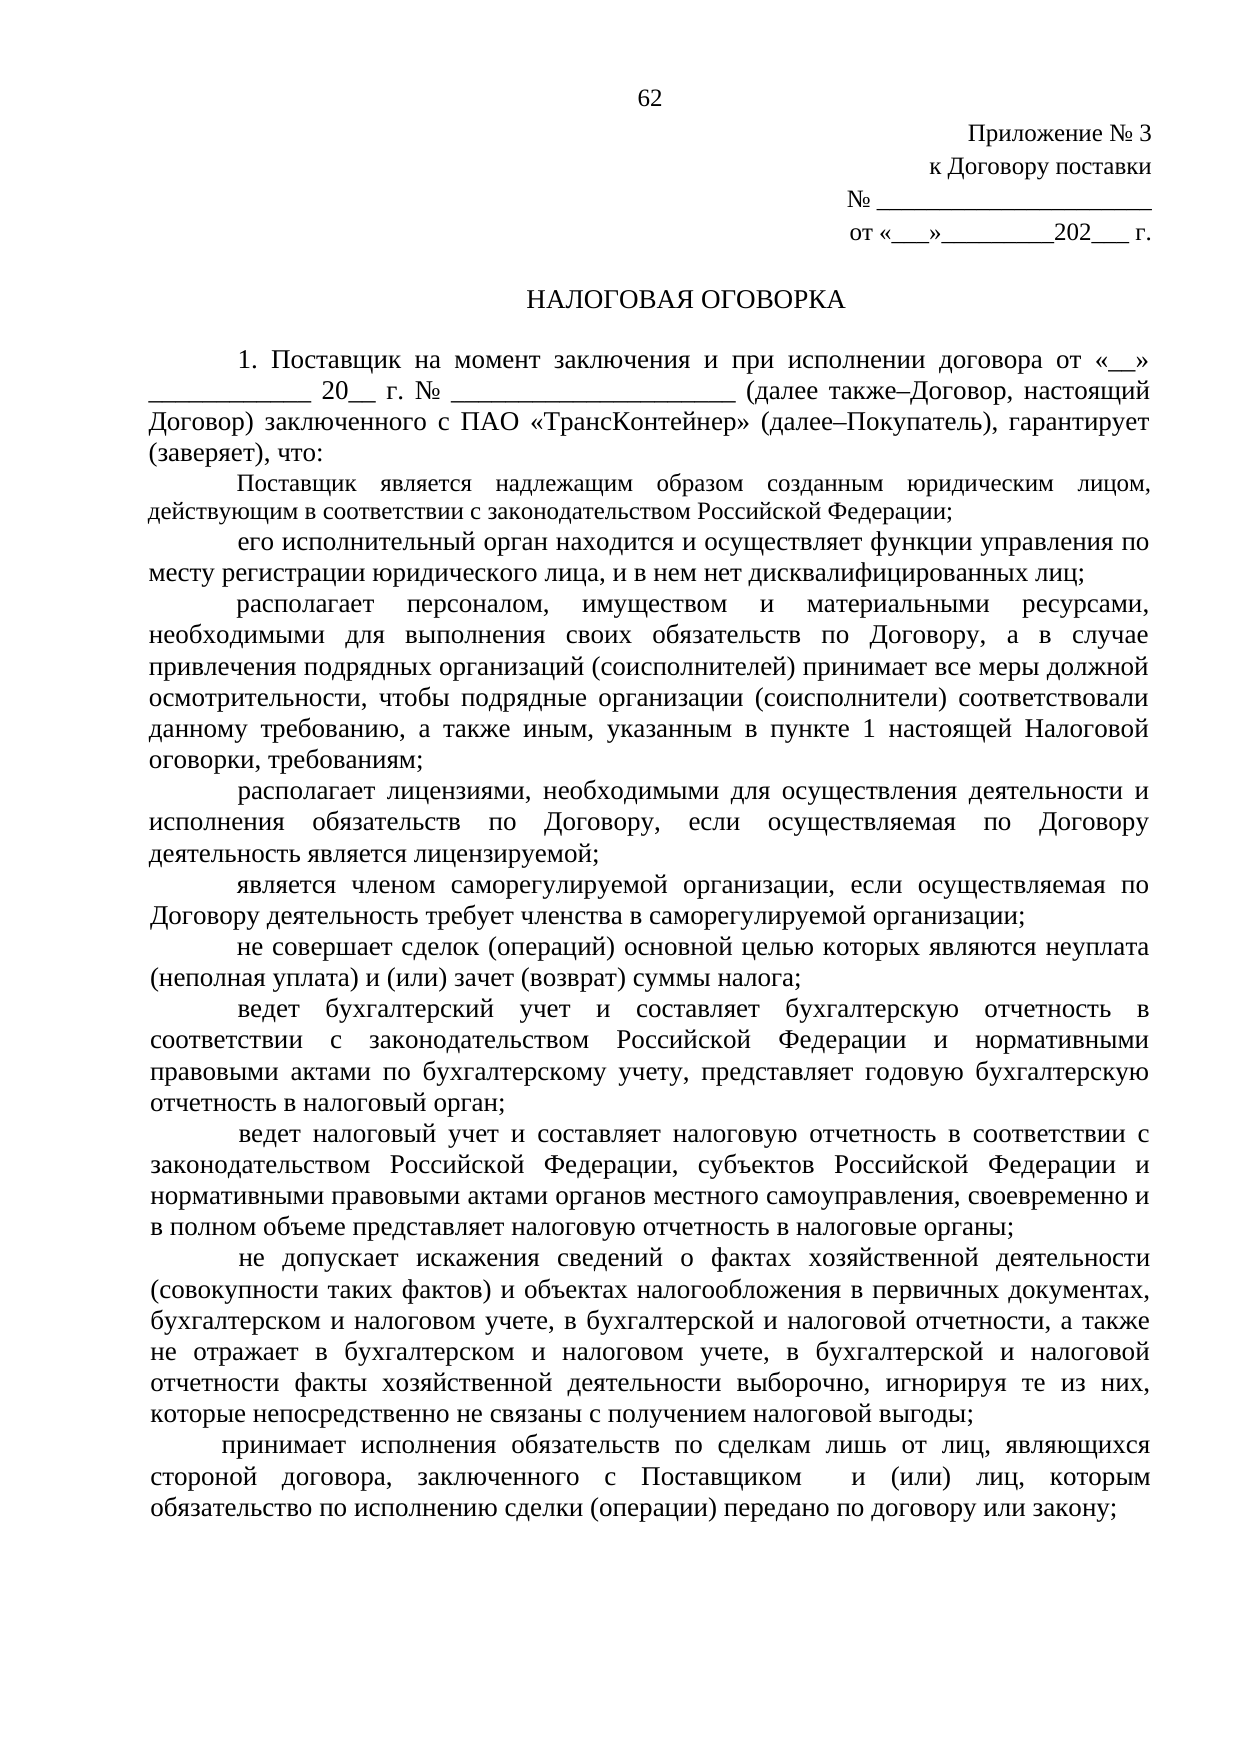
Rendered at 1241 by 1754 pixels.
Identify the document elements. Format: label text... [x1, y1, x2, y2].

text располагает персоналом, имуществом и материальными ресурсами, необходимыми для выполнения своих обязательств по Договору, а в случае привлечения подрядных организаций (соисполнителей) принимает все меры должной осмотрительности, чтобы подрядные организации (соисполнители) соответствовали данному требованию, а также иным, указанным в пункте 1 настоящей Налоговой оговорки, требованиям; [149, 587, 1150, 774]
text его исполнительный орган находится и осуществляет функции управления по месту регистрации юридического лица, и в нем нет дисквалифицированных лиц; [148, 525, 1151, 587]
text не допускает искажения сведений о фактах хозяйственной деятельности (совокупности таких фактов) и объектах налогообложения в первичных документах, бухгалтерском и налоговом учете, в бухгалтерской и налоговой отчетности, а также не отражает в бухгалтерском и налоговом учете, в бухгалтерской и налоговой отчетности факты хозяйственной деятельности выборочно, игнорируя те из них, которые непосредственно не связаны с получением налоговой выгоды; [150, 1242, 1152, 1428]
text является членом саморегулируемой организации, если осуществляемая по Договору деятельность требует членства в саморегулируемой организации; [150, 868, 1151, 930]
text располагает лицензиями, необходимыми для осуществления деятельности и исполнения обязательств по Договору, если осуществляемая по Договору деятельность является лицензируемой; [149, 774, 1151, 868]
text к Договору поставки [148, 151, 1152, 180]
text принимает исполнения обязательств по сделкам лишь от лиц, являющихся стороной договора, заключенного с Поставщиком и (или) лиц, которым обязательство по исполнению сделки (операции) передано по договору или закону; [150, 1428, 1152, 1522]
text 1. Поставщик на момент заключения и при исполнении договора от «__» ____________ 20__ г. № _____________________ (далее также–Договор, настоящий Договор) заключенного с ПАО «ТрансКонтейнер» (далее–Покупатель), гарантирует (заверяет), что: [148, 343, 1151, 468]
text ведет бухгалтерский учет и составляет бухгалтерскую отчетность в соответствии с законодательством Российской Федерации и нормативными правовыми актами по бухгалтерскому учету, представляет годовую бухгалтерскую отчетность в налоговый орган; [150, 992, 1151, 1117]
text Поставщик является надлежащим образом созданным юридическим лицом, действующим в соответствии с законодательством Российской Федерации; [148, 468, 1152, 525]
text НАЛОГОВАЯ ОГОВОРКА [148, 283, 1151, 314]
text ведет налоговый учет и составляет налоговую отчетность в соответствии с законодательством Российской Федерации, субъектов Российской Федерации и нормативными правовыми актами органов местного самоуправления, своевременно и в полном объеме представляет налоговую отчетность в налоговые органы; [150, 1117, 1151, 1242]
text от «___»_________202___ г. [148, 217, 1152, 246]
text не совершает сделок (операций) основной целью которых являются неуплата (неполная уплата) и (или) зачет (возврат) суммы налога; [150, 930, 1151, 992]
text № ______________________ [148, 184, 1152, 213]
text Приложение № 3 [148, 118, 1152, 147]
